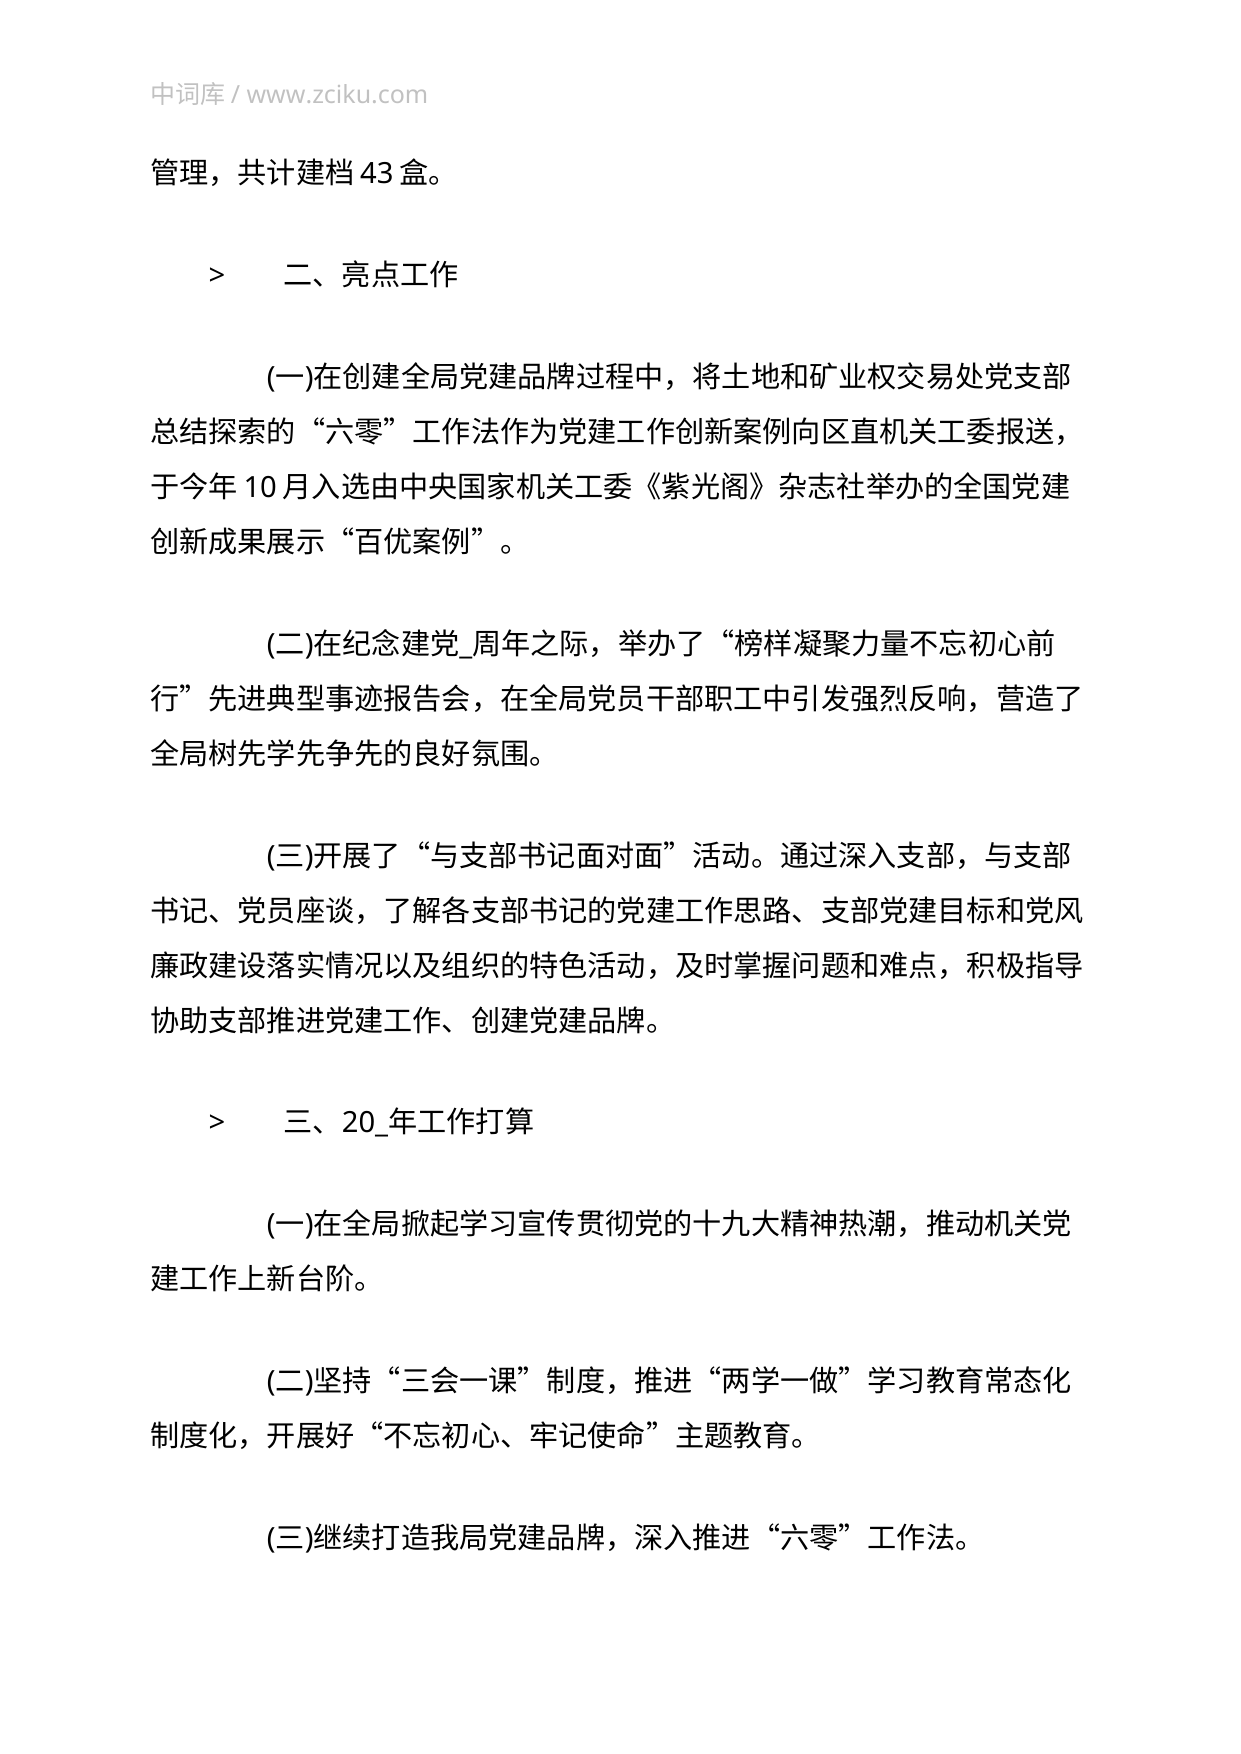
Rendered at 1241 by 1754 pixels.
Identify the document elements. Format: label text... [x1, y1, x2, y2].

text (一)在创建全局党建品牌过程中，将土地和矿业权交易处党支部总结探索的“六零”工作法作为党建工作创新案例向区直机关工委报送，于今年10月入选由中央国家机关工委《紫光阁》杂志社举办的全国党建创新成果展示“百优案例”。 [150, 354, 1090, 561]
text > 三、20_年工作打算 [150, 1099, 1090, 1141]
text (一)在全局掀起学习宣传贯彻党的十九大精神热潮，推动机关党建工作上新台阶。 [150, 1201, 1090, 1298]
text (二)在纪念建党_周年之际，举办了“榜样凝聚力量不忘初心前行”先进典型事迹报告会，在全局党员干部职工中引发强烈反响，营造了全局树先学先争先的良好氛围。 [150, 621, 1090, 773]
text (二)坚持“三会一课”制度，推进“两学一做”学习教育常态化制度化，开展好“不忘初心、牢记使命”主题教育。 [150, 1358, 1090, 1455]
text > 二、亮点工作 [150, 252, 1090, 294]
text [150, 150, 1090, 192]
text (三)开展了“与支部书记面对面”活动。通过深入支部，与支部书记、党员座谈，了解各支部书记的党建工作思路、支部党建目标和党风廉政建设落实情况以及组织的特色活动，及时掌握问题和难点，积极指导协助支部推进党建工作、创建党建品牌。 [150, 832, 1090, 1039]
text (三)继续打造我局党建品牌，深入推进“六零”工作法。 [150, 1514, 1090, 1557]
